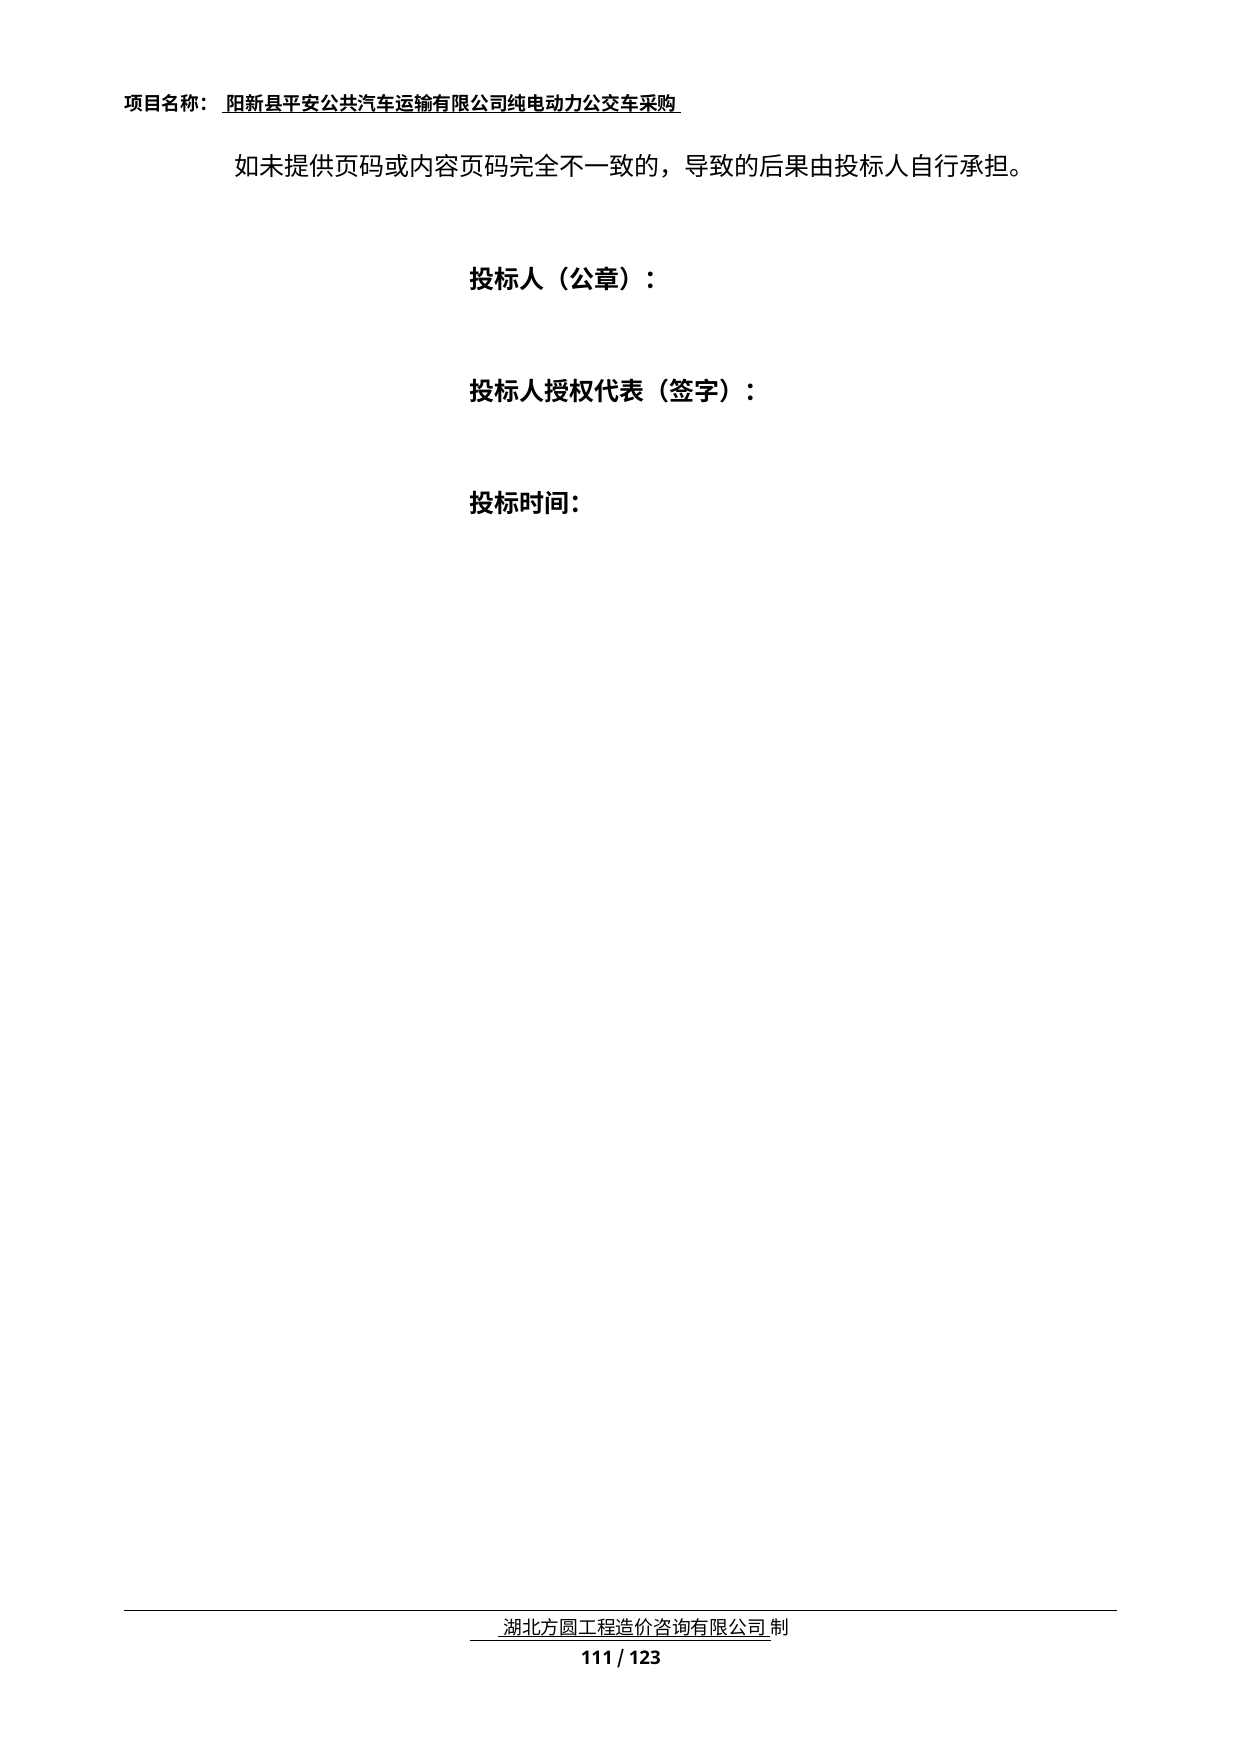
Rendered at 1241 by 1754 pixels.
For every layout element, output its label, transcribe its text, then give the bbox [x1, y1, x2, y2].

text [198, 132, 1116, 197]
text 投标人授权代表（签字）： [124, 357, 1116, 422]
text 投标人（公章）： [124, 245, 1116, 310]
text 投标时间： [124, 469, 1116, 534]
